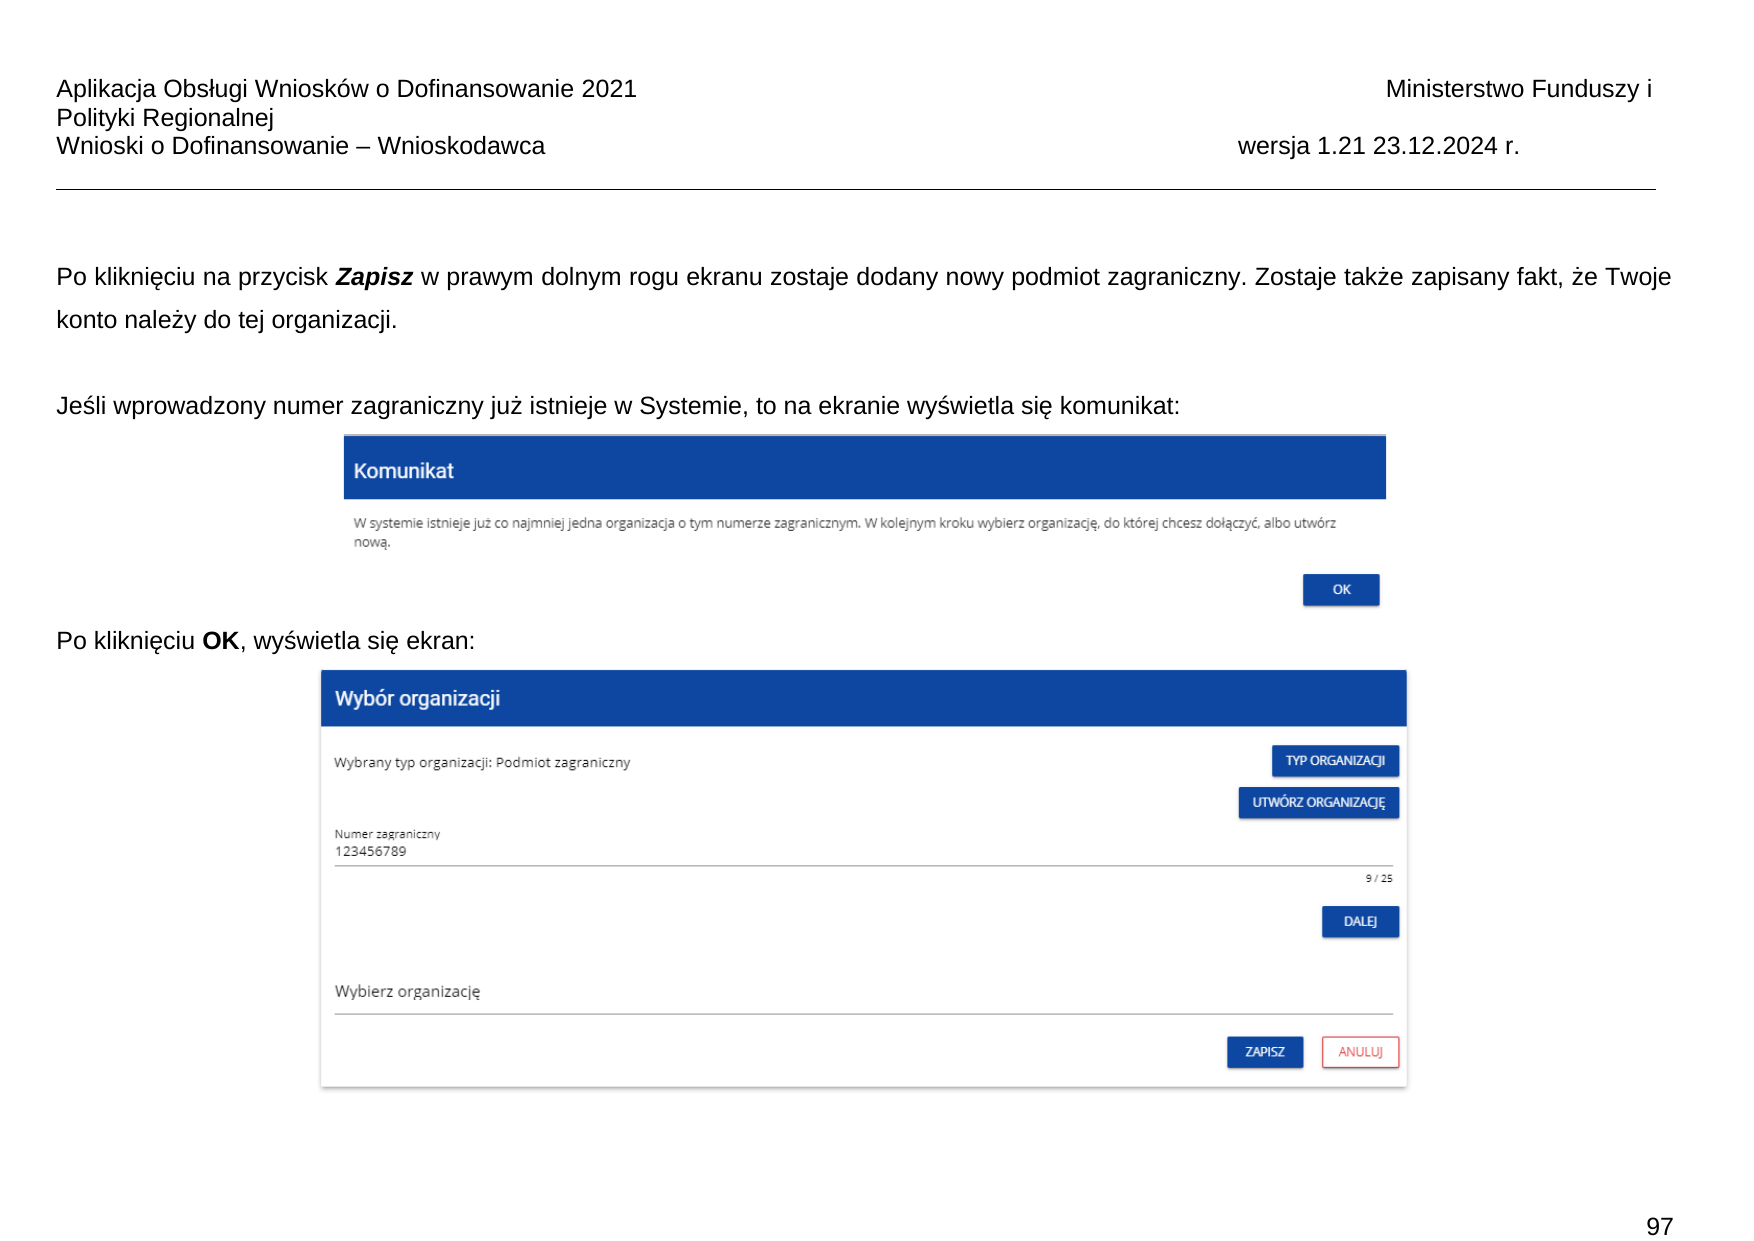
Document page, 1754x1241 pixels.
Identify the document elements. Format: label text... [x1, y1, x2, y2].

text Jeśli wprowadzony numer zagraniczny już istnieje w Systemie, to na ekranie wyświetla się komunikat: [56, 391, 1674, 420]
text Po kliknięciu na przycisk Zapisz w prawym dolnym rogu ekranu zostaje dodany nowy podmiot zagraniczny. Zostaje także zapisany fakt, że Twoje konto należy do tej organizacji. [56, 262, 1674, 334]
picture [317, 669, 1413, 1094]
text Po kliknięciu OK, wyświetla się ekran: [56, 626, 1674, 655]
picture [343, 434, 1387, 612]
